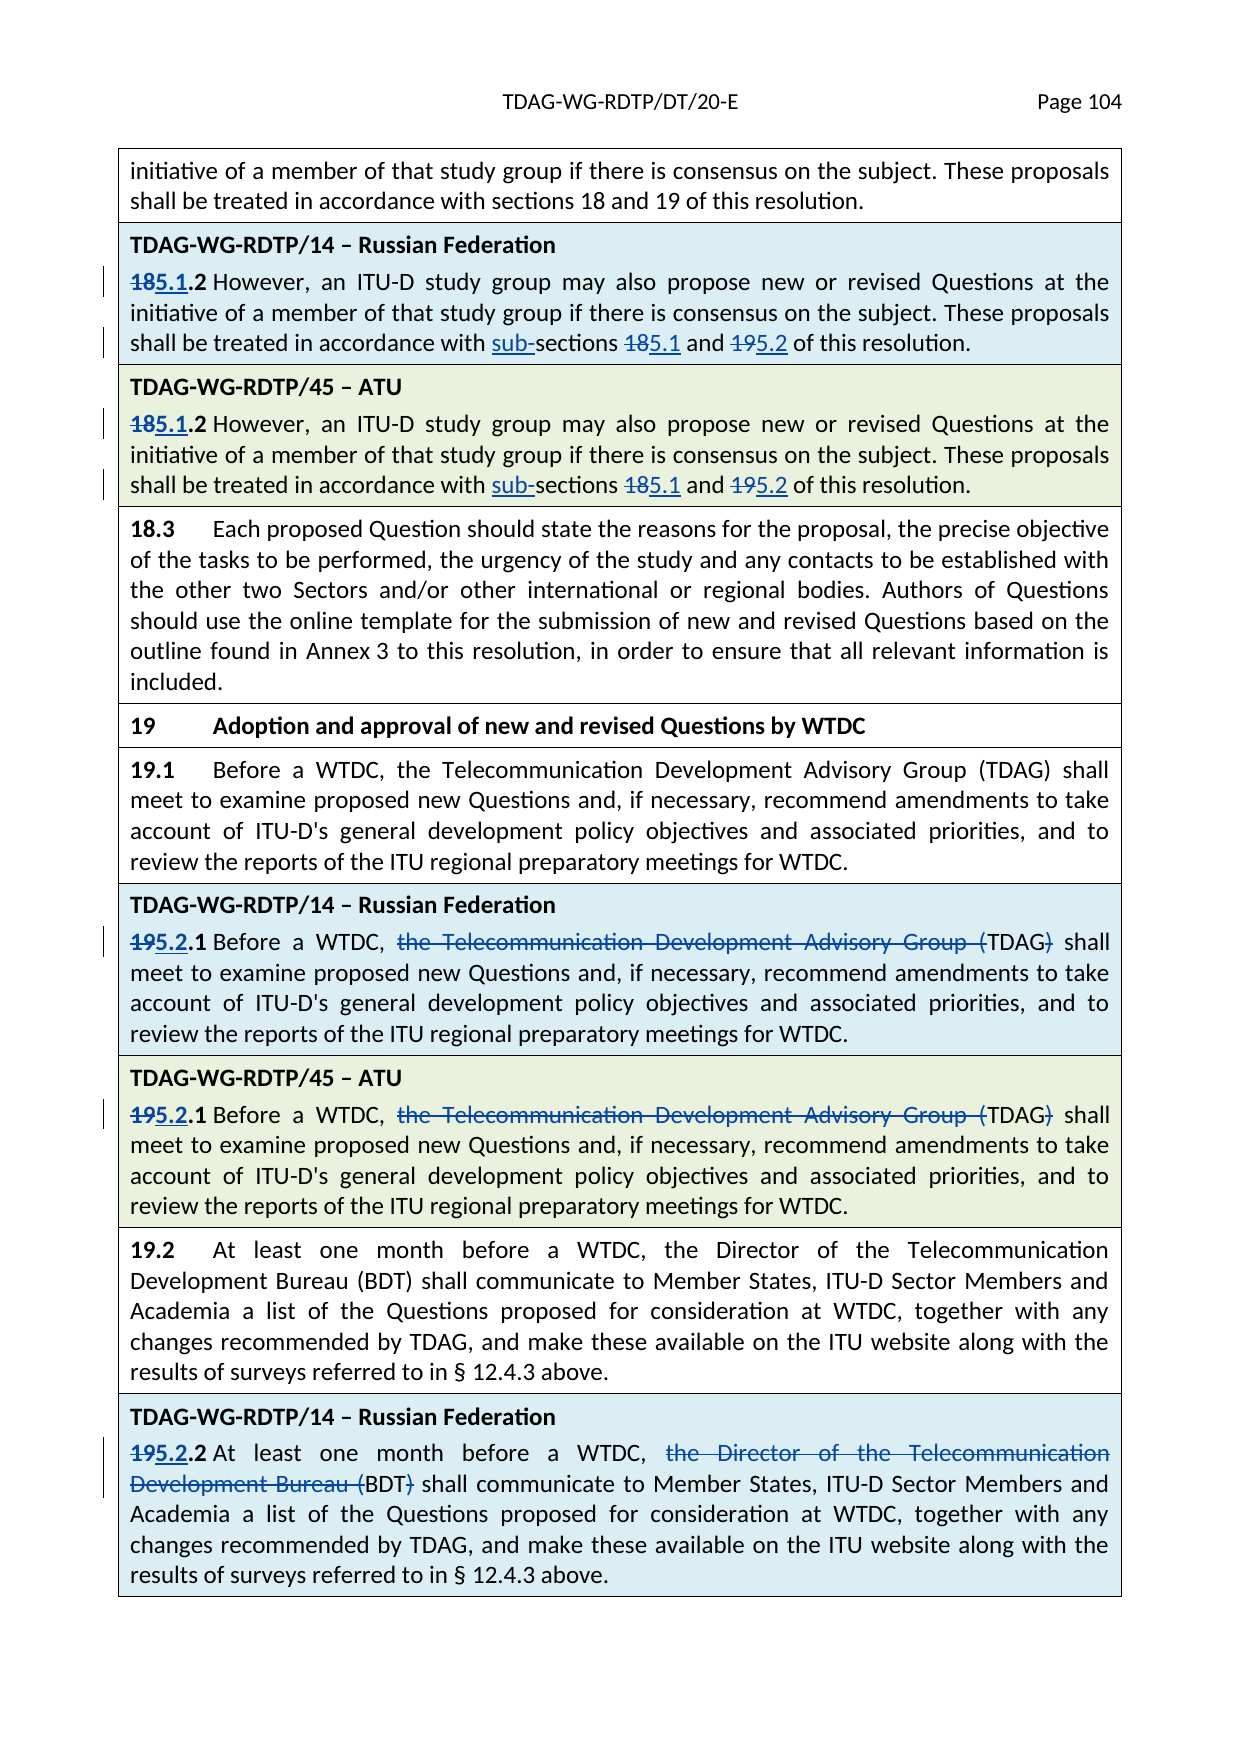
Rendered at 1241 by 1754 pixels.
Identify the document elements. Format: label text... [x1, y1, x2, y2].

table_cell TDAG-WG-RDTP/14 – Russian Federation .2 At least one month before a WTDC, BDT shall communicate to Member States, ITU-D Sector Members and Academia a list of the Questions proposed for consideration at WTDC, together with any changes recommended by TDAG, and make these available on the ITU website along with the results of surveys referred to in § ‎12.4.3 above. [119, 1394, 1121, 1596]
table_cell TDAG-WG-RDTP/14 – Russian Federation .2 However, an ITU-D study group may also propose new or revised Questions at the initiative of a member of that study group if there is consensus on the subject. These proposals shall be treated in accordance with sections and of this resolution. [119, 223, 1121, 364]
table_cell TDAG-WG-RDTP/14 – Russian Federation .1 Before a WTDC, TDAG shall meet to examine proposed new Questions and, if necessary, recommend amendments to take account of ITU-D's general development policy objectives and associated priorities, and to review the reports of the ITU regional preparatory meetings for WTDC. [119, 884, 1121, 1055]
table_cell TDAG-WG-RDTP/45 – ATU .1 Before a WTDC, TDAG shall meet to examine proposed new Questions and, if necessary, recommend amendments to take account of ITU-D's general development policy objectives and associated priorities, and to review the reports of the ITU regional preparatory meetings for WTDC. [119, 1056, 1121, 1227]
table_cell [119, 149, 1121, 222]
table_cell TDAG-WG-RDTP/45 – ATU .2 However, an ITU-D study group may also propose new or revised Questions at the initiative of a member of that study group if there is consensus on the subject. These proposals shall be treated in accordance with sections and of this resolution. [119, 365, 1121, 506]
table_cell 19 Adoption and approval of new and revised Questions by WTDC [119, 704, 1121, 747]
table_cell 19.2 At least one month before a WTDC, the Director of the Telecommunication Development Bureau (BDT) shall communicate to Member States, ITU-D Sector Members and Academia a list of the Questions proposed for consideration at WTDC, together with any changes recommended by TDAG, and make these available on the ITU website along with the results of surveys referred to in § ‎12.4.3 above. [119, 1228, 1121, 1393]
table_cell 19.1 Before a WTDC, the Telecommunication Development Advisory Group (TDAG) shall meet to examine proposed new Questions and, if necessary, recommend amendments to take account of ITU-D's general development policy objectives and associated priorities, and to review the reports of the ITU regional preparatory meetings for WTDC. [119, 748, 1121, 882]
table_cell 18.3 Each proposed Question should state the reasons for the proposal, the precise objective of the tasks to be performed, the urgency of the study and any contacts to be established with the other two Sectors and/or other international or regional bodies. Authors of Questions should use the online template for the submission of new and revised Questions based on the outline found in Annex 3 to this resolution, in order to ensure that all relevant information is included. [119, 507, 1121, 703]
